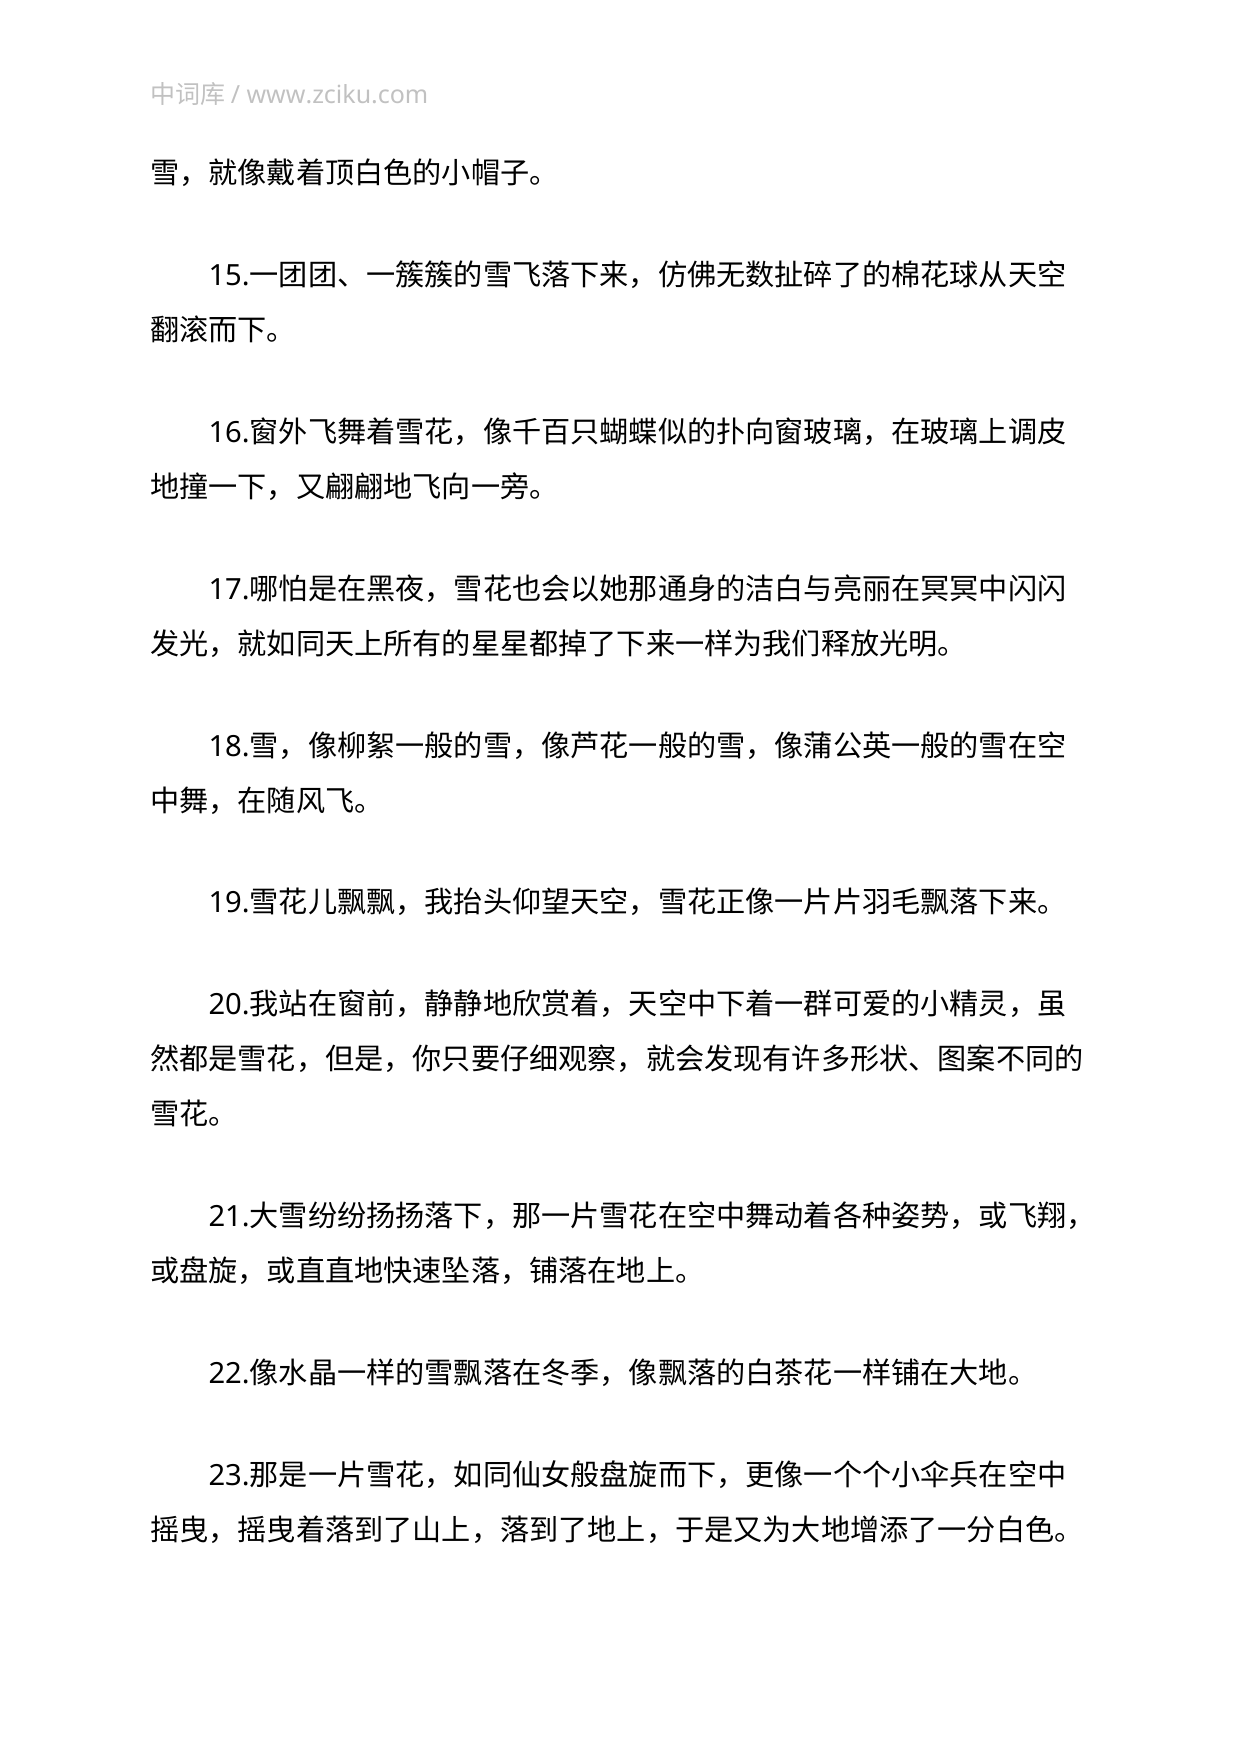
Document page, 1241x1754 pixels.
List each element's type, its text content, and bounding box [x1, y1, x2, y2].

text 23.那是一片雪花，如同仙女般盘旋而下，更像一个个小伞兵在空中摇曳，摇曳着落到了山上，落到了地上，于是又为大地增添了一分白色。 [150, 1451, 1090, 1548]
text 16.窗外飞舞着雪花，像千百只蝴蝶似的扑向窗玻璃，在玻璃上调皮地撞一下，又翩翩地飞向一旁。 [150, 408, 1090, 506]
text 20.我站在窗前，静静地欣赏着，天空中下着一群可爱的小精灵，虽然都是雪花，但是，你只要仔细观察，就会发现有许多形状、图案不同的雪花。 [150, 981, 1090, 1133]
text 21.大雪纷纷扬扬落下，那一片雪花在空中舞动着各种姿势，或飞翔，或盘旋，或直直地快速坠落，铺落在地上。 [150, 1192, 1090, 1290]
text 18.雪，像柳絮一般的雪，像芦花一般的雪，像蒲公英一般的雪在空中舞，在随风飞。 [150, 722, 1090, 819]
text 19.雪花儿飘飘，我抬头仰望天空，雪花正像一片片羽毛飘落下来。 [150, 879, 1090, 921]
text 22.像水晶一样的雪飘落在冬季，像飘落的白茶花一样铺在大地。 [150, 1349, 1090, 1392]
text 15.一团团、一簇簇的雪飞落下来，仿佛无数扯碎了的棉花球从天空翻滚而下。 [150, 252, 1090, 349]
text 17.哪怕是在黑夜，雪花也会以她那通身的洁白与亮丽在冥冥中闪闪发光，就如同天上所有的星星都掉了下来一样为我们释放光明。 [150, 565, 1090, 663]
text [150, 150, 1090, 192]
